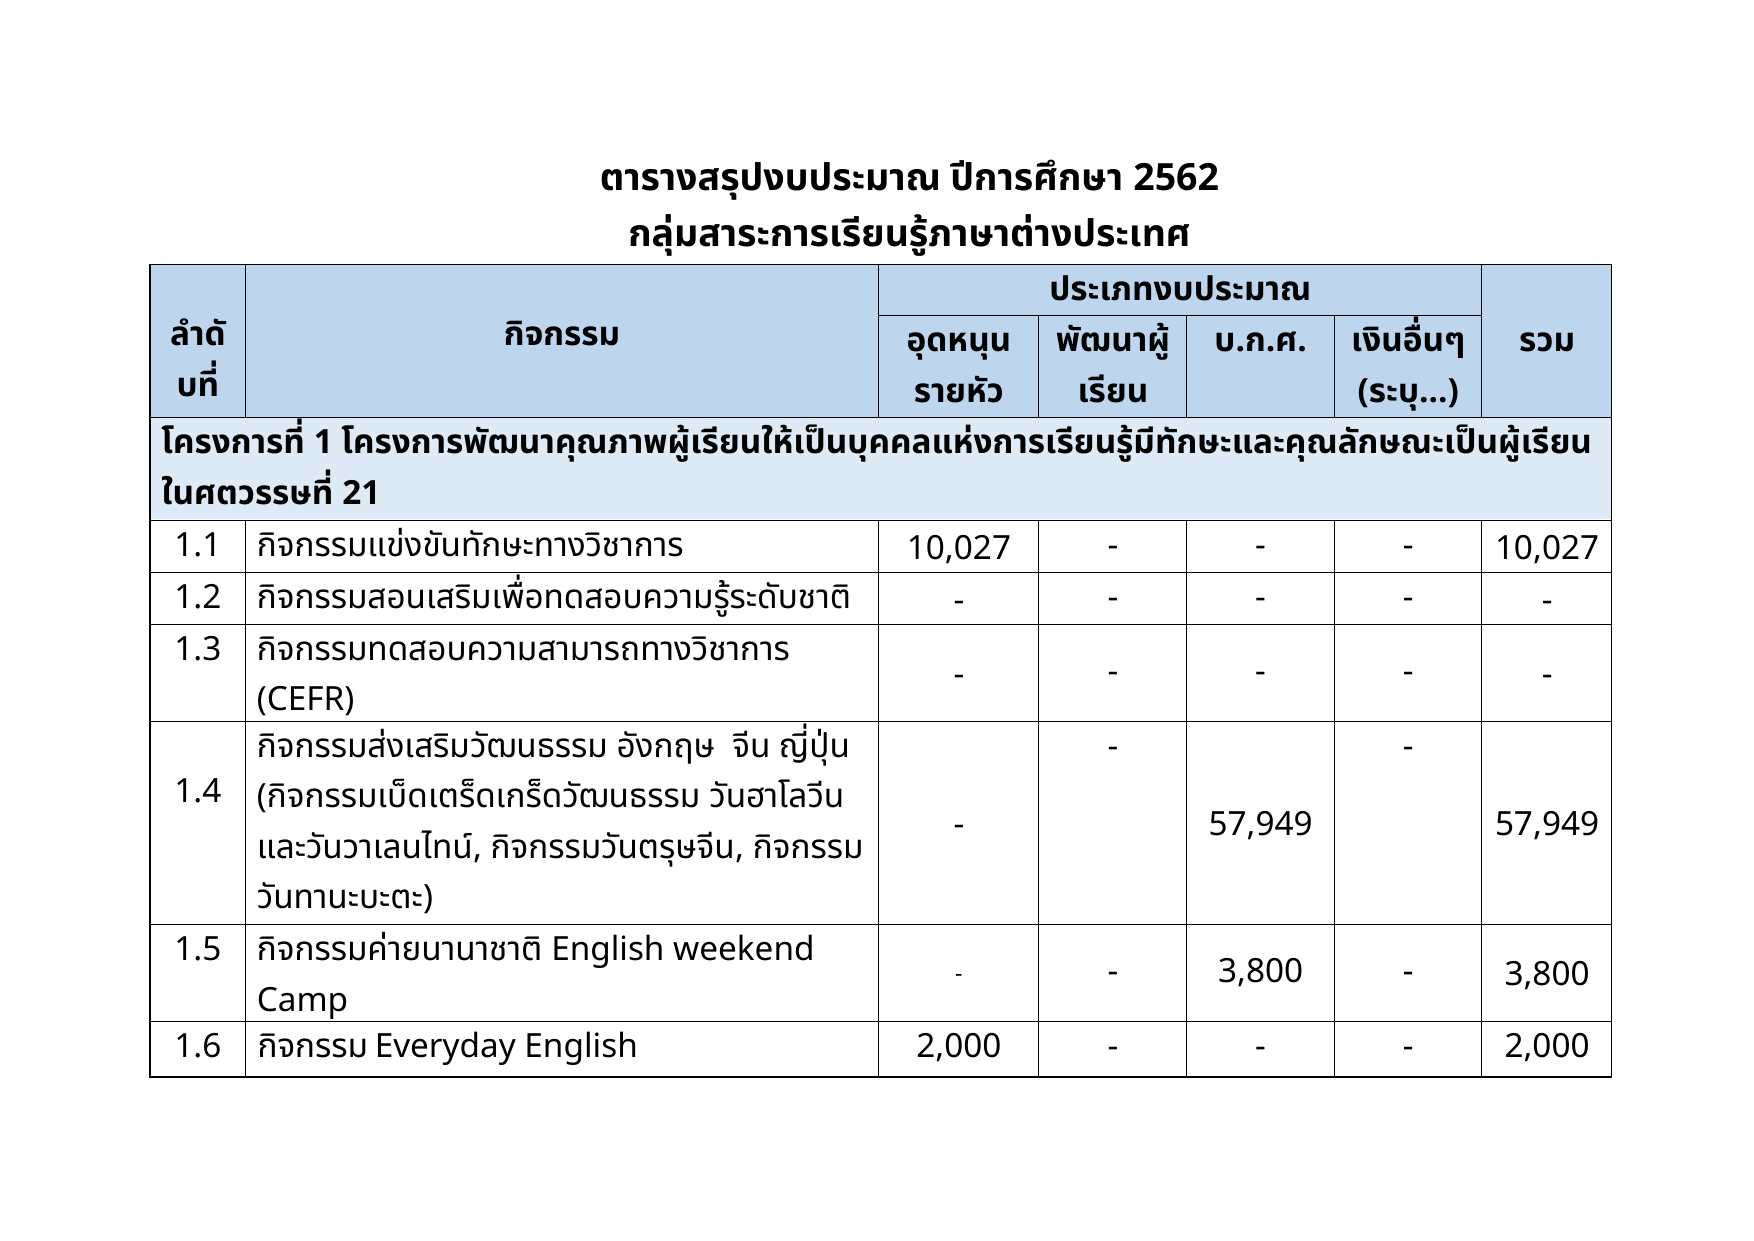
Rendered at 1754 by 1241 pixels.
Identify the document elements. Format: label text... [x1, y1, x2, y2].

table_cell - [879, 573, 1038, 624]
table_cell - [1482, 573, 1611, 624]
table_header กิจกรรม [246, 265, 878, 417]
table_cell - [1039, 573, 1186, 624]
table_cell เงินอื่นๆ (ระบุ...) [1335, 316, 1481, 417]
subtitle กลุ่มสาระการเรียนรู้ภาษาต่างประเทศ [150, 207, 1668, 264]
table_cell 1.1 [151, 521, 245, 572]
table_cell กิจกรรมส่งเสริมวัฒนธรรม อังกฤษ จีน ญี่ปุ่น (กิจกรรมเบ็ดเตร็ดเกร็ดวัฒนธรรม วันฮาโลวีน และวันวาเลนไทน์, กิจกรรมวันตรุษจีน, กิจกรรมวันทานะบะตะ) [246, 722, 878, 924]
table_cell 1.5 [151, 925, 245, 1021]
table_cell - [1039, 925, 1186, 1021]
table_cell 1.6 [151, 1022, 245, 1076]
table_cell บ.ก.ศ. [1187, 316, 1334, 417]
table_cell - [1187, 625, 1334, 721]
table_cell 57,949 [1482, 722, 1611, 924]
table_cell - [1039, 521, 1186, 572]
table_cell กิจกรรมค่ายนานาชาติ English weekend Camp [246, 925, 878, 1021]
table_cell 1.3 [151, 625, 245, 721]
table_cell - [1335, 573, 1481, 624]
table_cell - [1039, 722, 1186, 924]
table_cell - [1187, 521, 1334, 572]
table_cell 57,949 [1187, 722, 1334, 924]
table_cell - [1335, 521, 1481, 572]
table_header รวม [1482, 265, 1611, 417]
table_cell - [1039, 625, 1186, 721]
table_cell 10,027 [879, 521, 1038, 572]
table_cell 2,000 [879, 1022, 1038, 1076]
table_cell - [879, 722, 1038, 924]
table_cell กิจกรรมแข่งขันทักษะทางวิชาการ [246, 521, 878, 572]
table_cell 1.2 [151, 573, 245, 624]
table_cell กิจกรรมสอนเสริมเพื่อทดสอบความรู้ระดับชาติ [246, 573, 878, 624]
table_cell - [879, 625, 1038, 721]
table_cell - [1335, 1022, 1481, 1076]
table_cell - [1335, 625, 1481, 721]
table_header ลำดับที่ [151, 265, 245, 417]
table_cell กิจกรรมทดสอบความสามารถทางวิชาการ (CEFR) [246, 625, 878, 721]
table_cell 3,800 [1187, 925, 1334, 1021]
table_cell - [1482, 625, 1611, 721]
table_cell อุดหนุนรายหัว [879, 316, 1038, 417]
table_cell พัฒนาผู้เรียน [1039, 316, 1186, 417]
table_cell 10,027 [1482, 521, 1611, 572]
table_header ประเภทงบประมาณ [879, 265, 1481, 315]
text ตารางสรุปงบประมาณ ปีการศึกษา 2562 [150, 150, 1668, 207]
table_cell กิจกรรมEveryday English [246, 1022, 878, 1076]
table_cell - [1187, 1022, 1334, 1076]
table_cell - [1335, 925, 1481, 1021]
table_cell 1.4 [151, 722, 245, 924]
table_cell 3,800 [1482, 925, 1611, 1021]
table_cell 2,000 [1482, 1022, 1611, 1076]
table_cell - [1039, 1022, 1186, 1076]
table_cell - [1335, 722, 1481, 924]
table_cell - [1187, 573, 1334, 624]
table_cell โครงการที่ 1 โครงการพัฒนาคุณภาพผู้เรียนให้เป็นบุคคลแห่งการเรียนรู้มีทักษะและคุณลักษณะเป็นผู้เรียนในศตวรรษที่ 21 [151, 418, 1611, 519]
table_cell - [879, 925, 1038, 1021]
